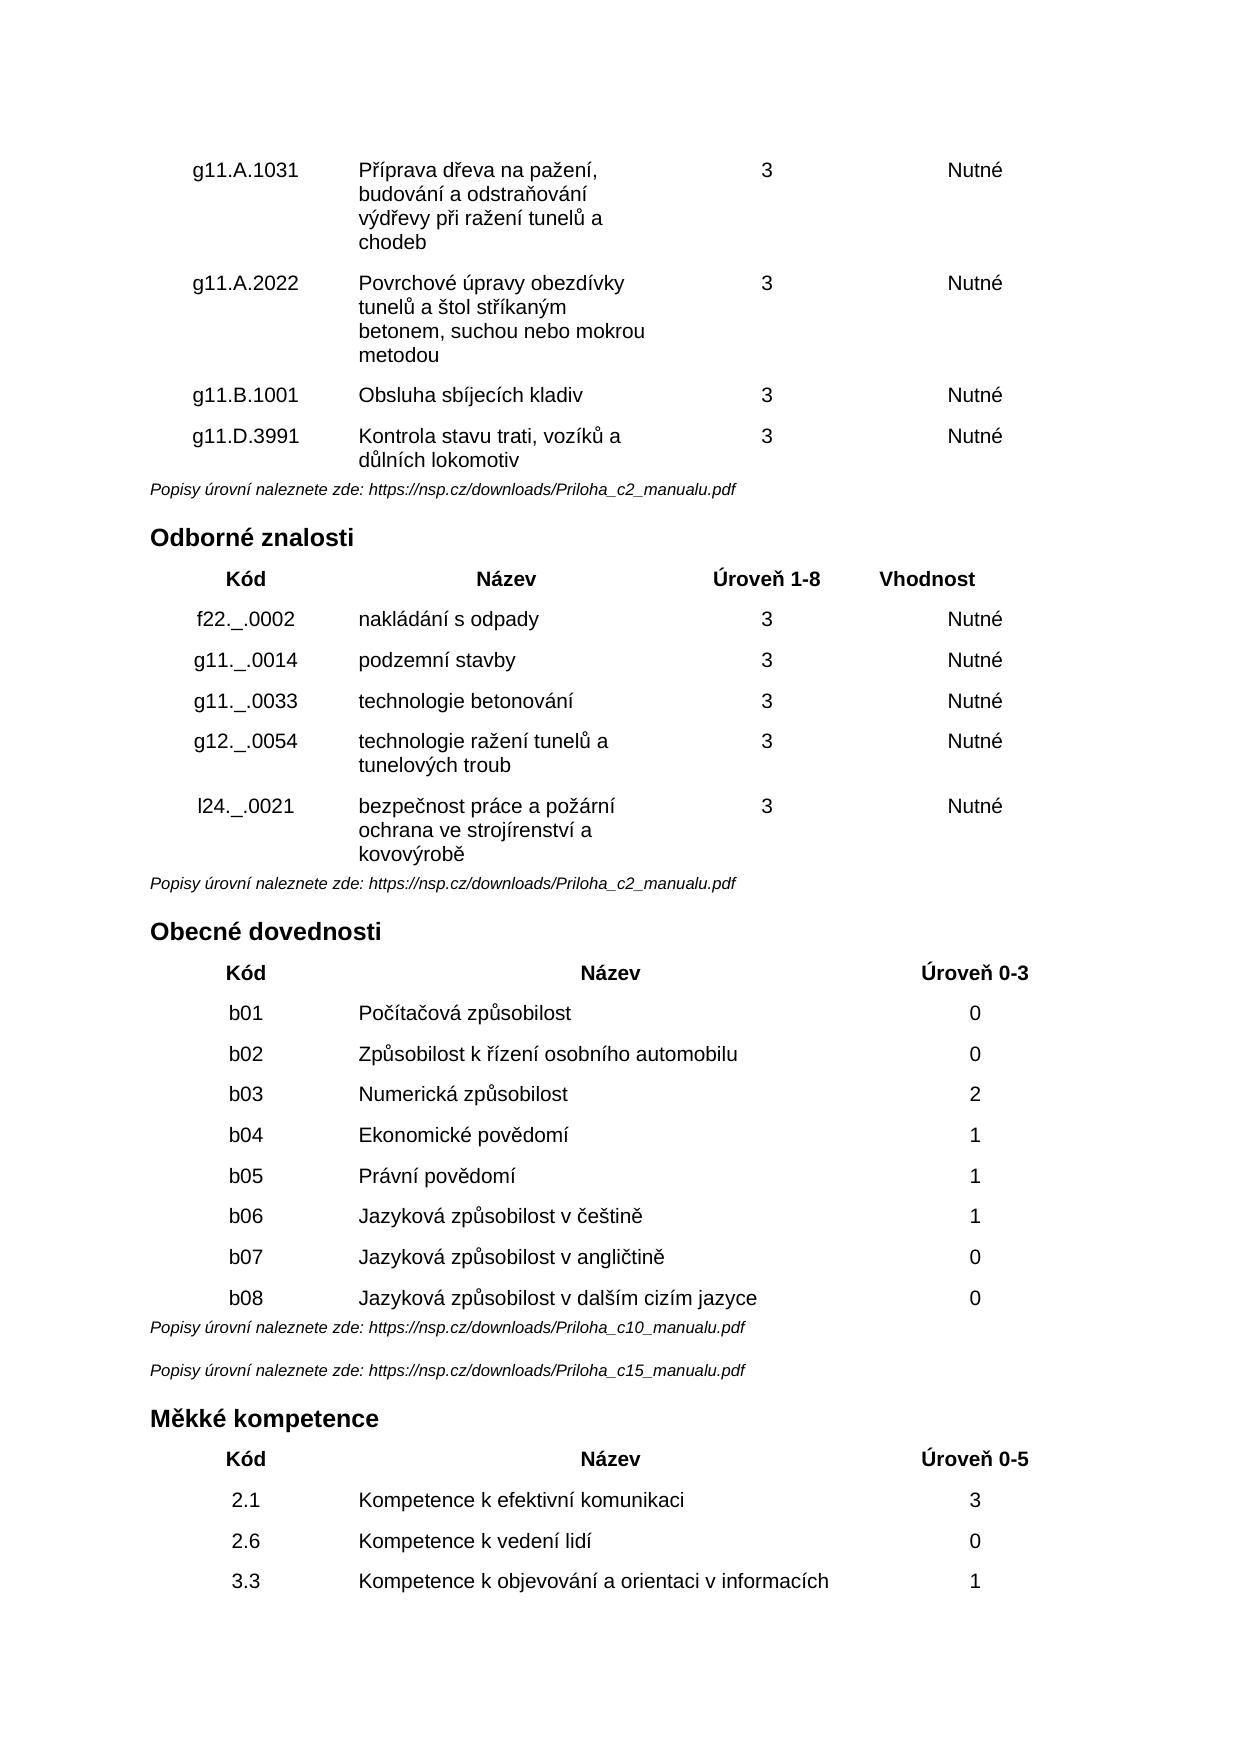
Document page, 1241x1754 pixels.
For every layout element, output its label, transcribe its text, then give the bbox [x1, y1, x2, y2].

table_header Úroveň 0-3 [871, 952, 1079, 993]
table_cell 0 [871, 993, 1079, 1033]
table_cell Kompetence k efektivní komunikaci [350, 1480, 871, 1520]
table_cell Jazyková způsobilost v angličtině [350, 1236, 871, 1277]
table_cell 3 [663, 150, 871, 262]
table_cell 2.6 [142, 1520, 350, 1561]
table_cell f22._.0002 [142, 599, 350, 639]
table_cell b01 [142, 993, 350, 1033]
table_cell Numerická způsobilost [350, 1074, 871, 1114]
table_cell Nutné [871, 721, 1079, 785]
table_cell Ekonomické povědomí [350, 1115, 871, 1155]
table_cell Nutné [871, 599, 1079, 639]
table_cell Kompetence k vedení lidí [350, 1520, 871, 1561]
table_cell 1 [871, 1115, 1079, 1155]
table_cell g11.A.1031 [142, 150, 350, 262]
table_cell Nutné [871, 680, 1079, 721]
text Popisy úrovní naleznete zde: https://nsp.cz/downloads/Priloha_c2_manualu.pdf [150, 480, 1090, 499]
table_cell podzemní stavby [350, 640, 662, 680]
table_cell b02 [142, 1033, 350, 1074]
table_cell b08 [142, 1277, 350, 1318]
table_header Kód [142, 952, 350, 993]
table_cell Kompetence k objevování a orientaci v informacích [350, 1561, 871, 1601]
table_cell Jazyková způsobilost v češtině [350, 1196, 871, 1236]
subtitle Odborné znalosti [150, 523, 1090, 552]
table_cell 1 [871, 1196, 1079, 1236]
table_cell Nutné [871, 640, 1079, 680]
table_cell g11.A.2022 [142, 263, 350, 375]
text Popisy úrovní naleznete zde: https://nsp.cz/downloads/Priloha_c10_manualu.pdf [150, 1318, 1090, 1337]
table_cell Kontrola stavu trati, vozíků a důlních lokomotiv [350, 416, 662, 480]
table_cell 1 [871, 1561, 1079, 1601]
table_header Název [350, 952, 871, 993]
table_cell Nutné [871, 416, 1079, 480]
table_cell 3.3 [142, 1561, 350, 1601]
table_cell Způsobilost k řízení osobního automobilu [350, 1033, 871, 1074]
table_cell 0 [871, 1236, 1079, 1277]
table_cell 3 [663, 680, 871, 721]
table_cell Nutné [871, 785, 1079, 874]
text Popisy úrovní naleznete zde: https://nsp.cz/downloads/Priloha_c15_manualu.pdf [150, 1361, 1090, 1380]
table_cell b03 [142, 1074, 350, 1114]
table_cell Jazyková způsobilost v dalším cizím jazyce [350, 1277, 871, 1318]
table_cell 3 [663, 640, 871, 680]
table_cell 3 [871, 1480, 1079, 1520]
table_cell technologie betonování [350, 680, 662, 721]
table_header Vhodnost [871, 558, 1079, 599]
table_cell b04 [142, 1115, 350, 1155]
table_cell g11.D.3991 [142, 416, 350, 480]
table_cell Nutné [871, 150, 1079, 262]
table_cell b06 [142, 1196, 350, 1236]
table_cell g11.B.1001 [142, 375, 350, 416]
table_cell 3 [663, 785, 871, 874]
table_cell 3 [663, 375, 871, 416]
table_cell Právní povědomí [350, 1155, 871, 1196]
table_cell 3 [663, 721, 871, 785]
table_cell bezpečnost práce a požární ochrana ve strojírenství a kovovýrobě [350, 785, 662, 874]
table_cell technologie ražení tunelů a tunelových troub [350, 721, 662, 785]
table_cell l24._.0021 [142, 785, 350, 874]
table_cell b07 [142, 1236, 350, 1277]
table_header Název [350, 1439, 871, 1479]
table_cell Povrchové úpravy obezdívky tunelů a štol stříkaným betonem, suchou nebo mokrou metodou [350, 263, 662, 375]
table_cell g11._.0014 [142, 640, 350, 680]
table_cell 3 [663, 263, 871, 375]
table_header Kód [142, 558, 350, 599]
table_cell 0 [871, 1033, 1079, 1074]
table_cell 3 [663, 599, 871, 639]
table_header Kód [142, 1439, 350, 1479]
table_cell 1 [871, 1155, 1079, 1196]
table_header Název [350, 558, 662, 599]
subtitle Obecné dovednosti [150, 917, 1090, 946]
table_cell nakládání s odpady [350, 599, 662, 639]
table_cell g12._.0054 [142, 721, 350, 785]
table_cell 3 [663, 416, 871, 480]
subtitle Měkké kompetence [150, 1404, 1090, 1433]
text Popisy úrovní naleznete zde: https://nsp.cz/downloads/Priloha_c2_manualu.pdf [150, 874, 1090, 893]
table_cell 0 [871, 1277, 1079, 1318]
table_header Úroveň 1-8 [663, 558, 871, 599]
table_cell 2.1 [142, 1480, 350, 1520]
table_header Úroveň 0-5 [871, 1439, 1079, 1479]
table_cell g11._.0033 [142, 680, 350, 721]
table_cell 2 [871, 1074, 1079, 1114]
table_cell Nutné [871, 263, 1079, 375]
table_cell Příprava dřeva na pažení, budování a odstraňování výdřevy při ražení tunelů a chodeb [350, 150, 662, 262]
table_cell b05 [142, 1155, 350, 1196]
table_cell Nutné [871, 375, 1079, 416]
table_cell Počítačová způsobilost [350, 993, 871, 1033]
table_cell Obsluha sbíjecích kladiv [350, 375, 662, 416]
table_cell 0 [871, 1520, 1079, 1561]
